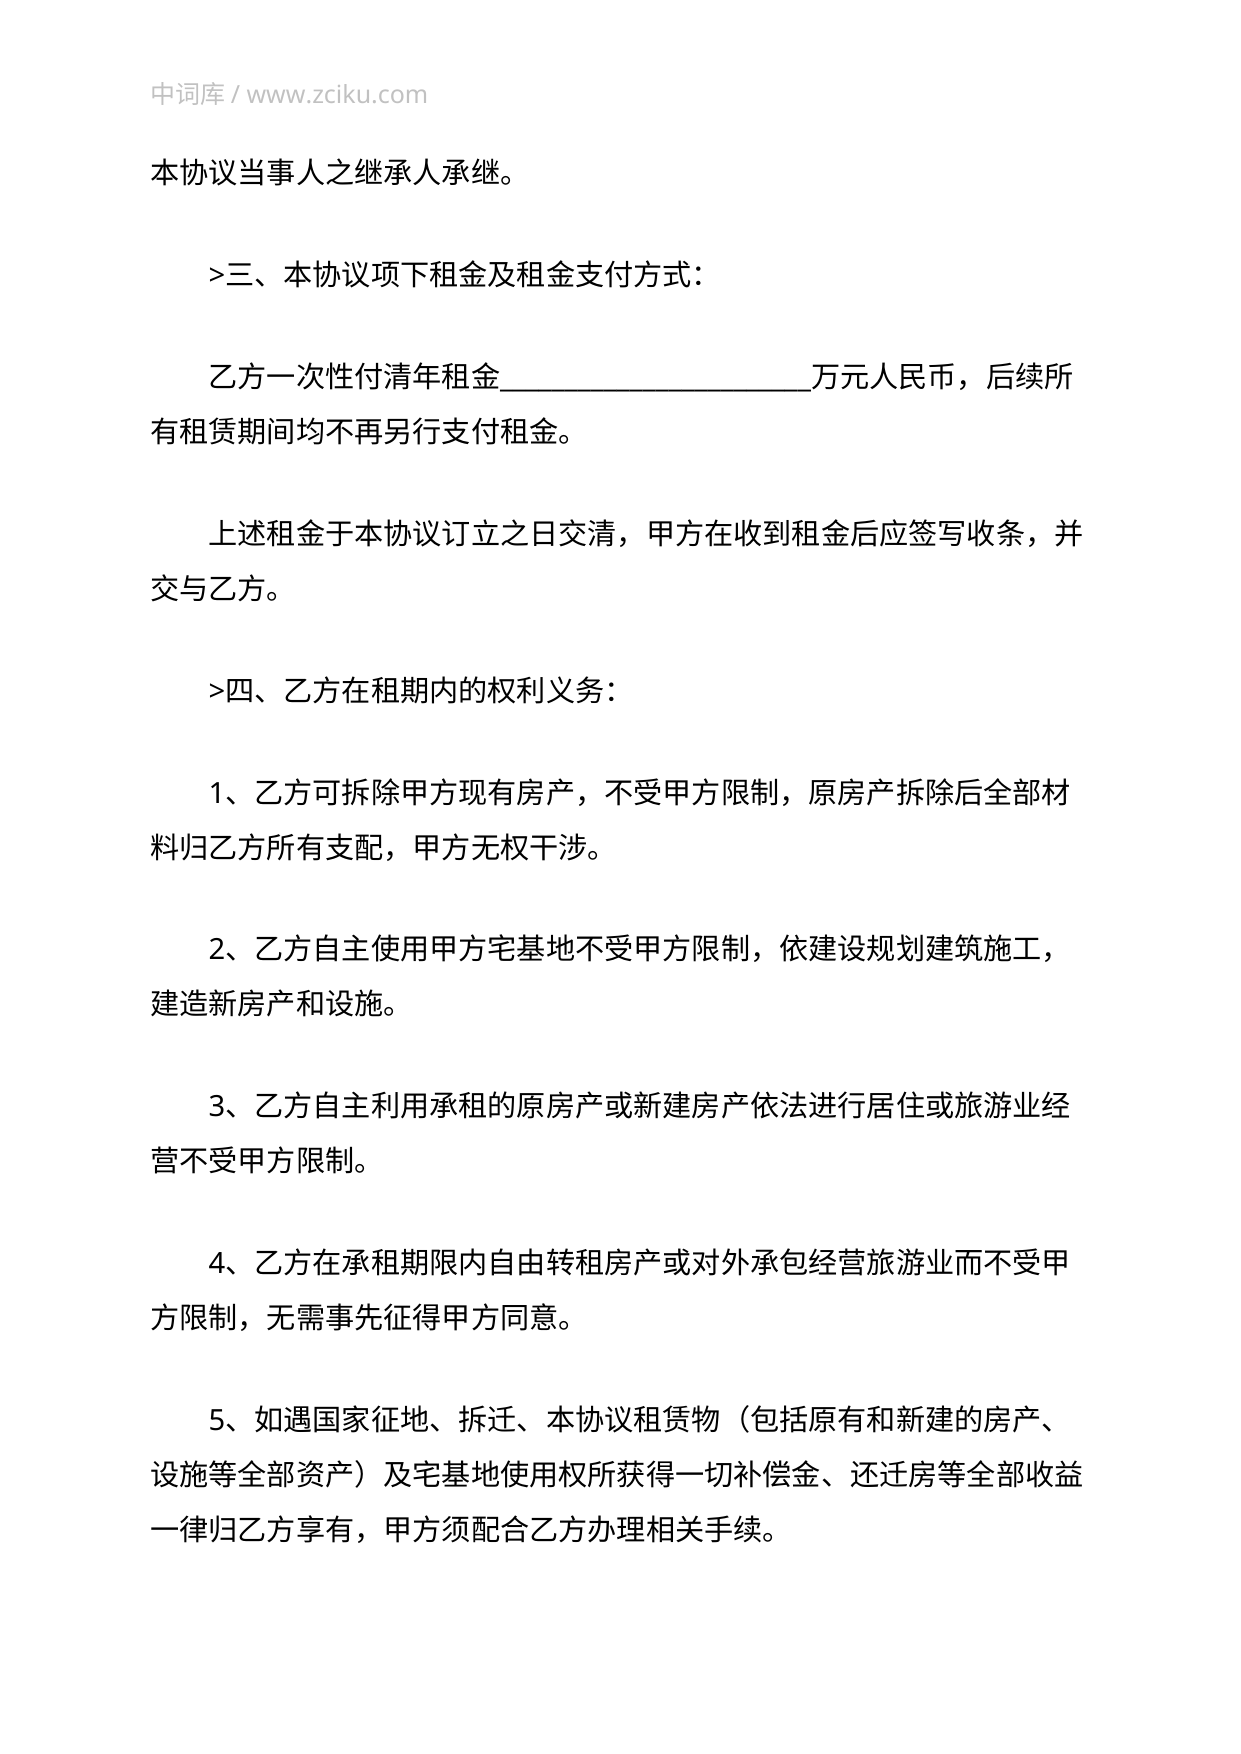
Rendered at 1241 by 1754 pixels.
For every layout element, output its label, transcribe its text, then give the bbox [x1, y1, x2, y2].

text 3、乙方自主利用承租的原房产或新建房产依法进行居住或旅游业经营不受甲方限制。 [150, 1083, 1090, 1180]
text >三、本协议项下租金及租金支付方式： [150, 252, 1090, 294]
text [150, 150, 1090, 192]
text 2、乙方自主使用甲方宅基地不受甲方限制，依建设规划建筑施工，建造新房产和设施。 [150, 926, 1090, 1023]
text 5、如遇国家征地、拆迁、本协议租赁物（包括原有和新建的房产、设施等全部资产）及宅基地使用权所获得一切补偿金、还迁房等全部收益一律归乙方享有，甲方须配合乙方办理相关手续。 [150, 1396, 1090, 1548]
text 乙方一次性付清年租金________________________万元人民币，后续所有租赁期间均不再另行支付租金。 [150, 354, 1090, 451]
text 1、乙方可拆除甲方现有房产，不受甲方限制，原房产拆除后全部材料归乙方所有支配，甲方无权干涉。 [150, 769, 1090, 866]
text 4、乙方在承租期限内自由转租房产或对外承包经营旅游业而不受甲方限制，无需事先征得甲方同意。 [150, 1239, 1090, 1337]
text 上述租金于本协议订立之日交清，甲方在收到租金后应签写收条，并交与乙方。 [150, 511, 1090, 608]
text >四、乙方在租期内的权利义务： [150, 667, 1090, 709]
